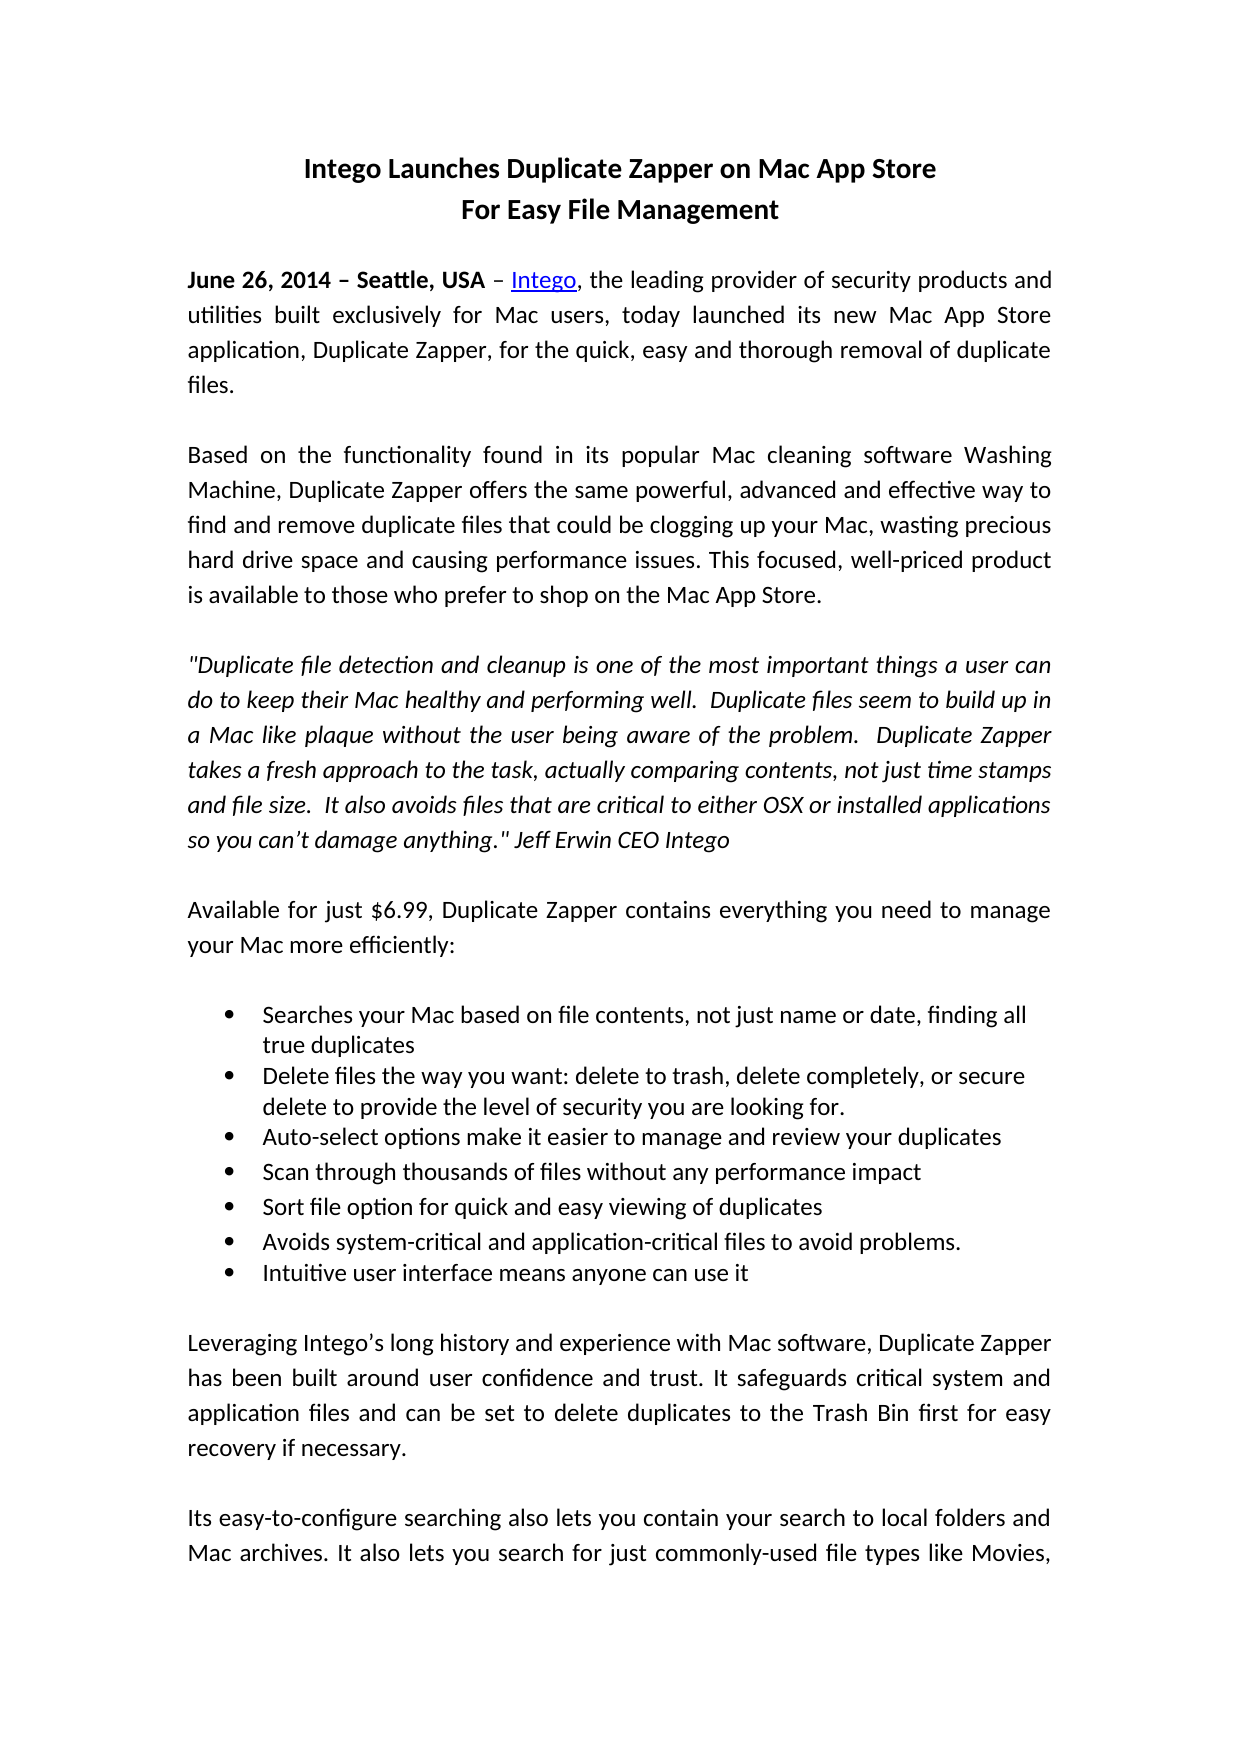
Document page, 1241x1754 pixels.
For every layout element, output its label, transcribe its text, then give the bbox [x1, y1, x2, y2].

text "Duplicate file detection and cleanup is one of the most important things a user can do to keep their Mac healthy and performing well. Duplicate files seem to build up in a Mac like plaque without the user being aware of the problem. Duplicate Zapper takes a fresh approach to the task, actually comparing contents, not just time stamps and file size. It also avoids files that are critical to either OSX or installed applications so you can’t damage anything." Jeff Erwin CEO Intego [187, 649, 1053, 854]
list Intuitive user interface means anyone can use it [225, 1257, 1053, 1287]
list Auto-select options make it easier to manage and review your duplicates [225, 1121, 1053, 1152]
text Leveraging Intego’s long history and experience with Mac software, Duplicate Zapper has been built around user confidence and trust. It safeguards critical system and application files and can be set to delete duplicates to the Trash Bin first for easy recovery if necessary. [187, 1327, 1053, 1462]
text Based on the functionality found in its popular Mac cleaning software Washing Machine, Duplicate Zapper offers the same powerful, advanced and effective way to find and remove duplicate files that could be clogging up your Mac, wasting precious hard drive space and causing performance issues. This focused, well-priced product is available to those who prefer to shop on the Mac App Store. [187, 439, 1053, 609]
list Avoids system-critical and application-critical files to avoid problems. [225, 1226, 1053, 1257]
list Delete files the way you want: delete to trash, delete completely, or secure delete to provide the level of security you are looking for. [225, 1060, 1053, 1121]
list Scan through thousands of files without any performance impact [225, 1156, 1053, 1187]
list Searches your Mac based on file contents, not just name or date, finding all true duplicates [225, 999, 1053, 1060]
text Available for just $6.99, Duplicate Zapper contains everything you need to manage your Mac more efficiently: [187, 859, 1053, 959]
text June 26, 2014 – Seattle, USA – Intego, the leading provider of security products and utilities built exclusively for Mac users, today launched its new Mac App Store application, Duplicate Zapper, for the quick, easy and thorough removal of duplicate files. [187, 264, 1053, 399]
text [187, 1502, 1053, 1567]
text Intego Launches Duplicate Zapper on Mac App Store [187, 150, 1053, 186]
text For Easy File Management [187, 191, 1053, 227]
list Sort file option for quick and easy viewing of duplicates [225, 1191, 1053, 1222]
